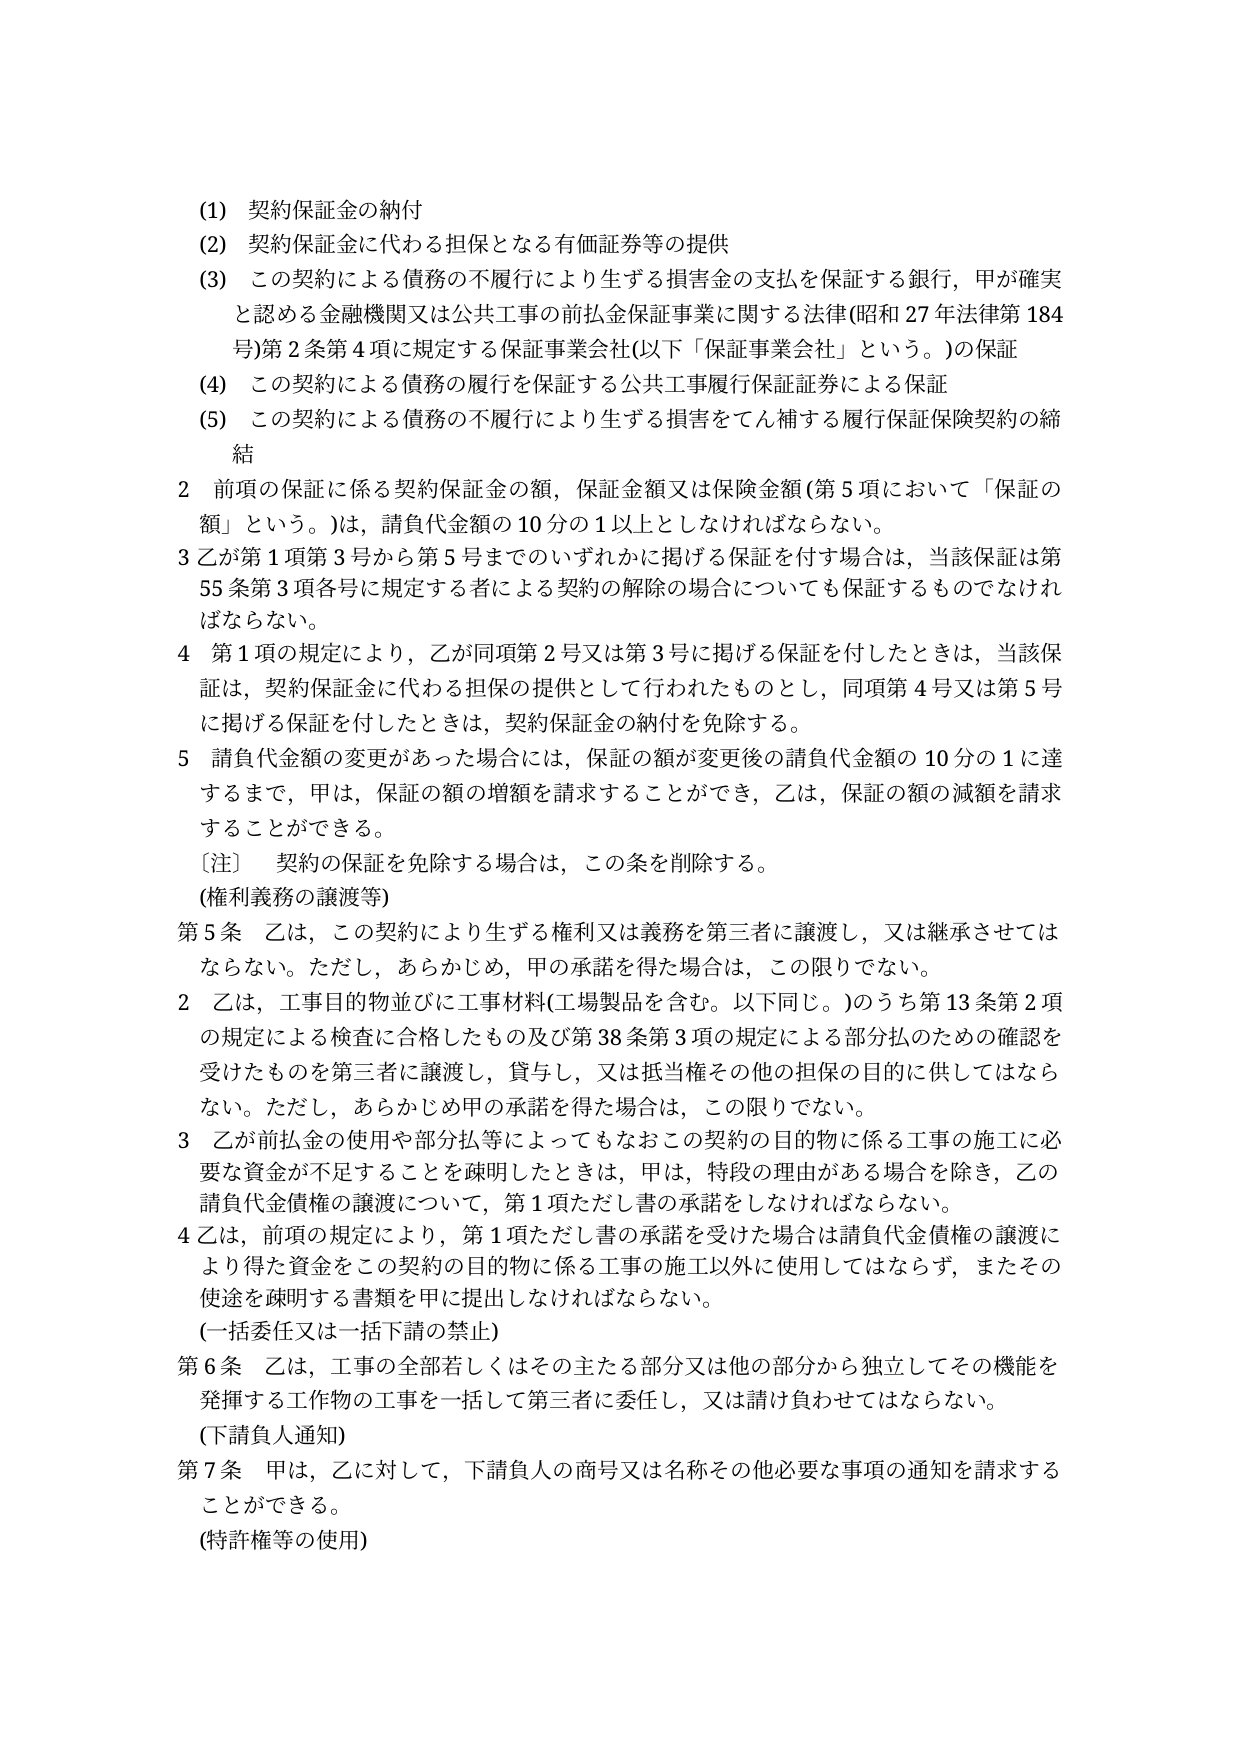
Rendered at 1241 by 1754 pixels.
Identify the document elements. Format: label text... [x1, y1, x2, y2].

text 4 第1項の規定により，乙が同項第2号又は第3号に掲げる保証を付したときは，当該保証は，契約保証金に代わる担保の提供として行われたものとし，同項第4号又は第5号に掲げる保証を付したときは，契約保証金の納付を免除する。 [177, 635, 1063, 739]
text (1) 契約保証金の納付 [177, 191, 1063, 226]
text (5) この契約による債務の不履行により生ずる損害をてん補する履行保証保険契約の締結 [177, 401, 1063, 470]
text (特許権等の使用) [177, 1522, 1063, 1557]
text (権利義務の譲渡等) [177, 879, 1063, 914]
text 2 乙は，工事目的物並びに工事材料(工場製品を含む。以下同じ。)のうち第13条第2項の規定による検査に合格したもの及び第38条第3項の規定による部分払のための確認を受けたものを第三者に譲渡し，貸与し，又は抵当権その他の担保の目的に供してはならない。ただし，あらかじめ甲の承諾を得た場合は，この限りでない。 [177, 984, 1063, 1123]
text (一括委任又は一括下請の禁止) [177, 1312, 1063, 1347]
text (3) この契約による債務の不履行により生ずる損害金の支払を保証する銀行，甲が確実と認める金融機関又は公共工事の前払金保証事業に関する法律(昭和27年法律第184号)第2条第4項に規定する保証事業会社(以下「保証事業会社」という。)の保証 [177, 261, 1063, 366]
text 3 乙が第1項第3号から第5号までのいずれかに掲げる保証を付す場合は，当該保証は第55条第3項各号に規定する者による契約の解除の場合についても保証するものでなければならない。 [177, 540, 1063, 635]
text 3 乙が前払金の使用や部分払等によってもなおこの契約の目的物に係る工事の施工に必要な資金が不足することを疎明したときは，甲は，特段の理由がある場合を除き，乙の請負代金債権の譲渡について，第1項ただし書の承諾をしなければならない。 [177, 1123, 1063, 1218]
text 第7条 甲は，乙に対して，下請負人の商号又は名称その他必要な事項の通知を請求することができる。 [177, 1452, 1063, 1522]
text (下請負人通知) [177, 1417, 1063, 1452]
text (2) 契約保証金に代わる担保となる有価証券等の提供 [177, 226, 1063, 261]
text (4) この契約による債務の履行を保証する公共工事履行保証証券による保証 [177, 366, 1063, 401]
text 5 請負代金額の変更があった場合には，保証の額が変更後の請負代金額の10分の1に達するまで，甲は，保証の額の増額を請求することができ，乙は，保証の額の減額を請求することができる。 [177, 739, 1063, 844]
text 第6条 乙は，工事の全部若しくはその主たる部分又は他の部分から独立してその機能を発揮する工作物の工事を一括して第三者に委任し，又は請け負わせてはならない。 [177, 1347, 1063, 1417]
text 第5条 乙は，この契約により生ずる権利又は義務を第三者に譲渡し，又は継承させてはならない。ただし，あらかじめ，甲の承諾を得た場合は，この限りでない。 [177, 914, 1063, 984]
text 2 前項の保証に係る契約保証金の額，保証金額又は保険金額(第5項において「保証の額」という。)は，請負代金額の10分の1以上としなければならない。 [177, 470, 1063, 540]
text 〔注〕 契約の保証を免除する場合は，この条を削除する。 [188, 844, 1063, 879]
text 4 乙は，前項の規定により，第1項ただし書の承諾を受けた場合は請負代金債権の譲渡により得た資金をこの契約の目的物に係る工事の施工以外に使用してはならず，またその使途を疎明する書類を甲に提出しなければならない。 [177, 1218, 1063, 1312]
